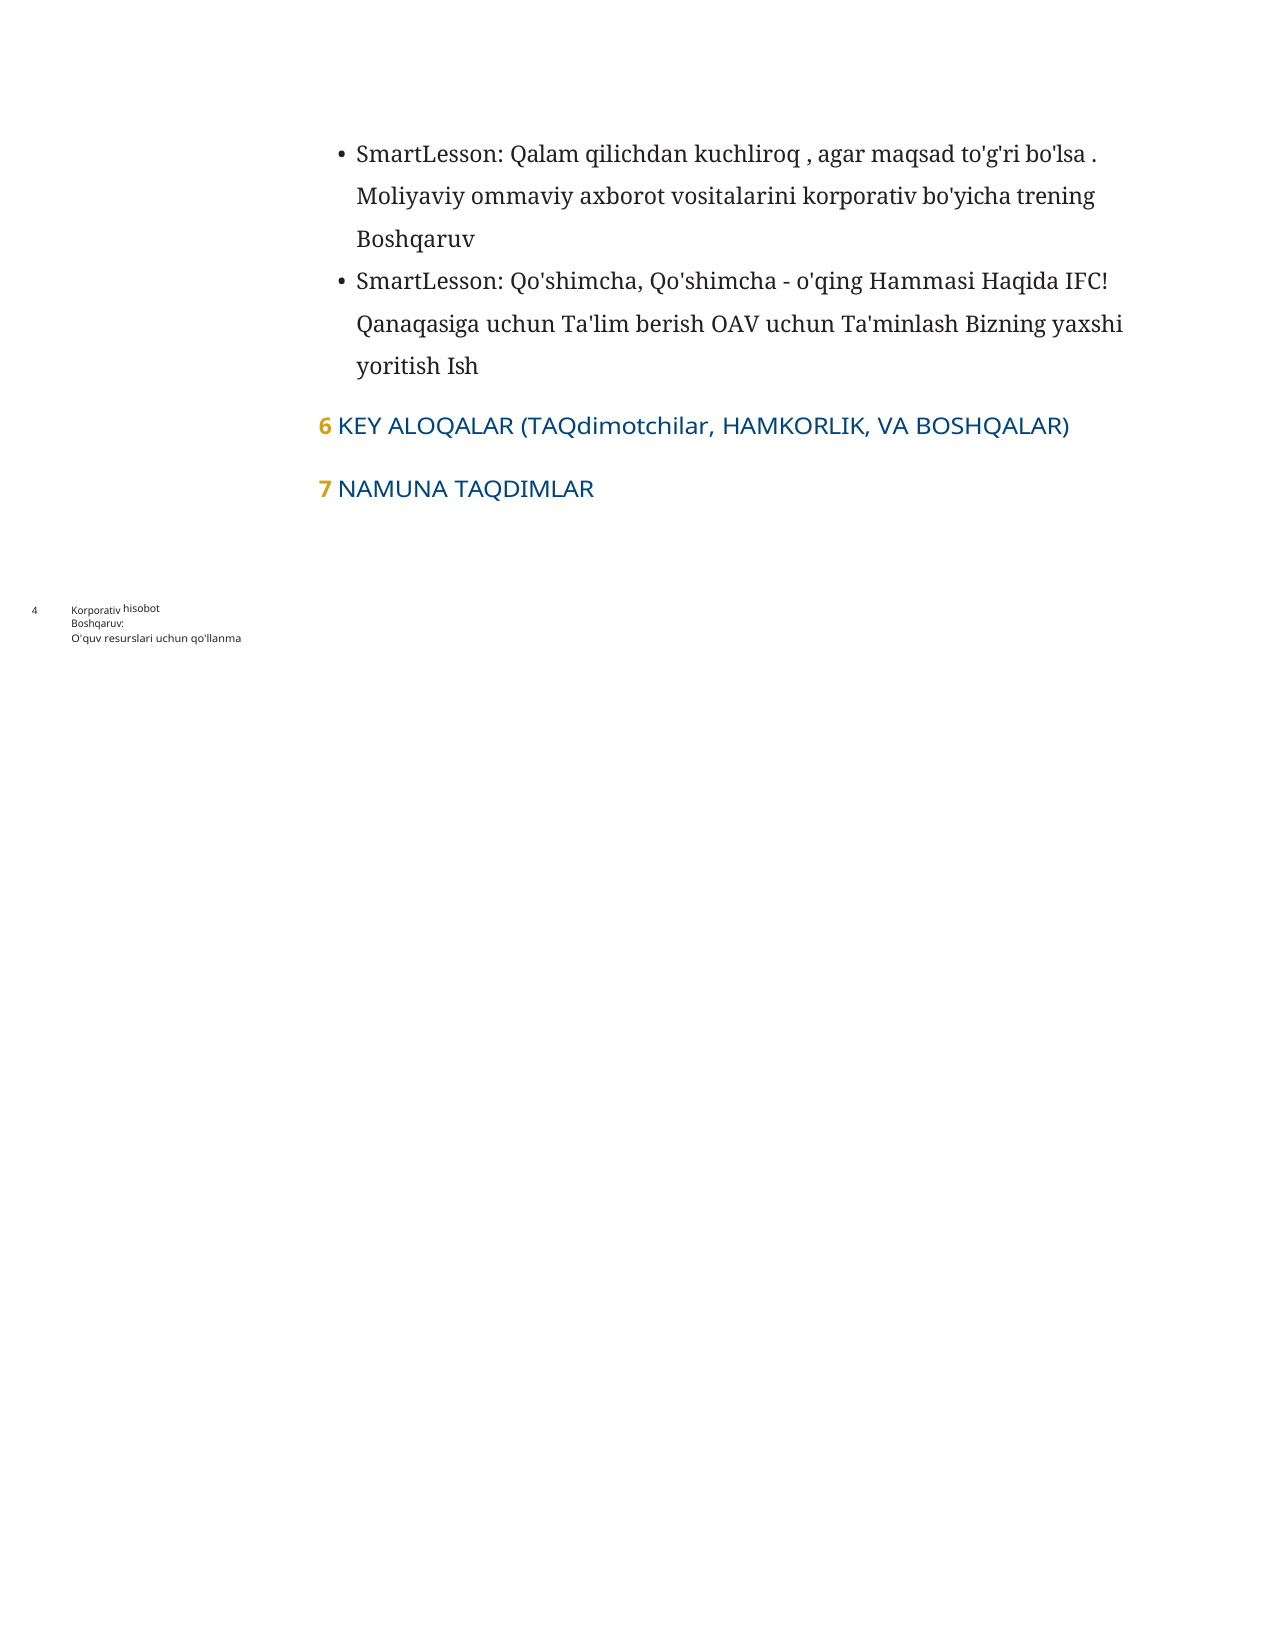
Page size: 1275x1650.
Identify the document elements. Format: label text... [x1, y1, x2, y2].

text 4 Korporativ hisobot Boshqaruv: [32, 603, 178, 631]
list SmartLesson: Qalam qilichdan kuchliroq , agar maqsad to'g'ri bo'lsa . Moliyaviy ommaviy axborot vositalarini korporativ bo'yicha trening Boshqaruv [337, 137, 1179, 254]
text O'quv resurslari uchun qo'llanma [71, 631, 1260, 645]
list KEY ALOQALAR (TAQdimotchilar, HAMKORLIK, VA BOSHQALAR) [319, 410, 1260, 441]
list NAMUNA TAQDIMLAR [319, 473, 1260, 504]
list SmartLesson: Qo'shimcha, Qo'shimcha - o'qing Hammasi Haqida IFC! Qanaqasiga uchun Ta'lim berish OAV uchun Ta'minlash Bizning yaxshi yoritish Ish [337, 265, 1151, 381]
